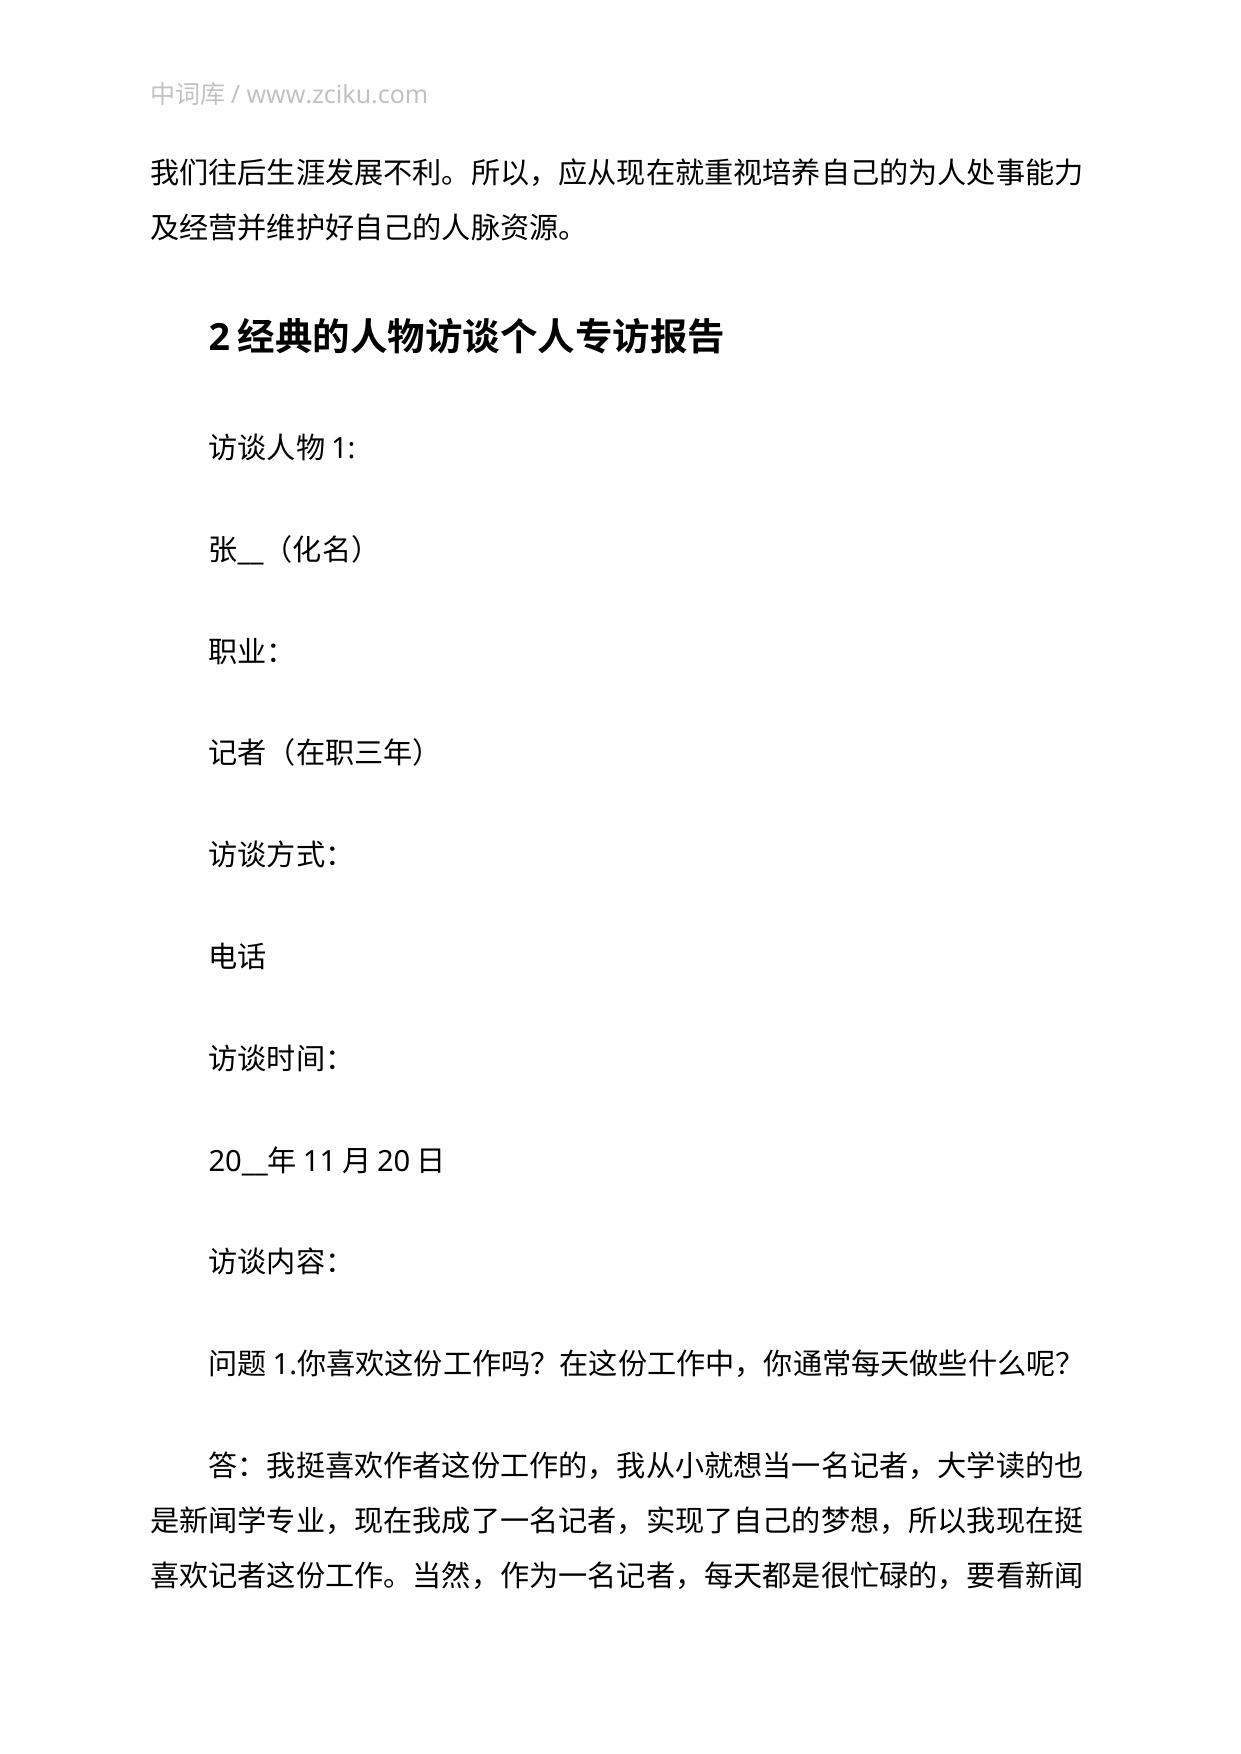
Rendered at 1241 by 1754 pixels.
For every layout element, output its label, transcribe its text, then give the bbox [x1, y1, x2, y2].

text 访谈时间： [150, 1035, 1090, 1078]
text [150, 150, 1090, 247]
text 张__（化名） [150, 526, 1090, 569]
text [150, 1443, 1090, 1595]
text 访谈方式： [150, 832, 1090, 874]
text 20__年11月20日 [150, 1137, 1090, 1179]
text 2经典的人物访谈个人专访报告 [150, 307, 1090, 361]
text 记者（在职三年） [150, 730, 1090, 772]
text 电话 [150, 933, 1090, 976]
text 访谈内容： [150, 1239, 1090, 1281]
text 问题1.你喜欢这份工作吗？在这份工作中，你通常每天做些什么呢？ [150, 1341, 1090, 1383]
text 职业： [150, 628, 1090, 671]
text 访谈人物1: [150, 424, 1090, 467]
